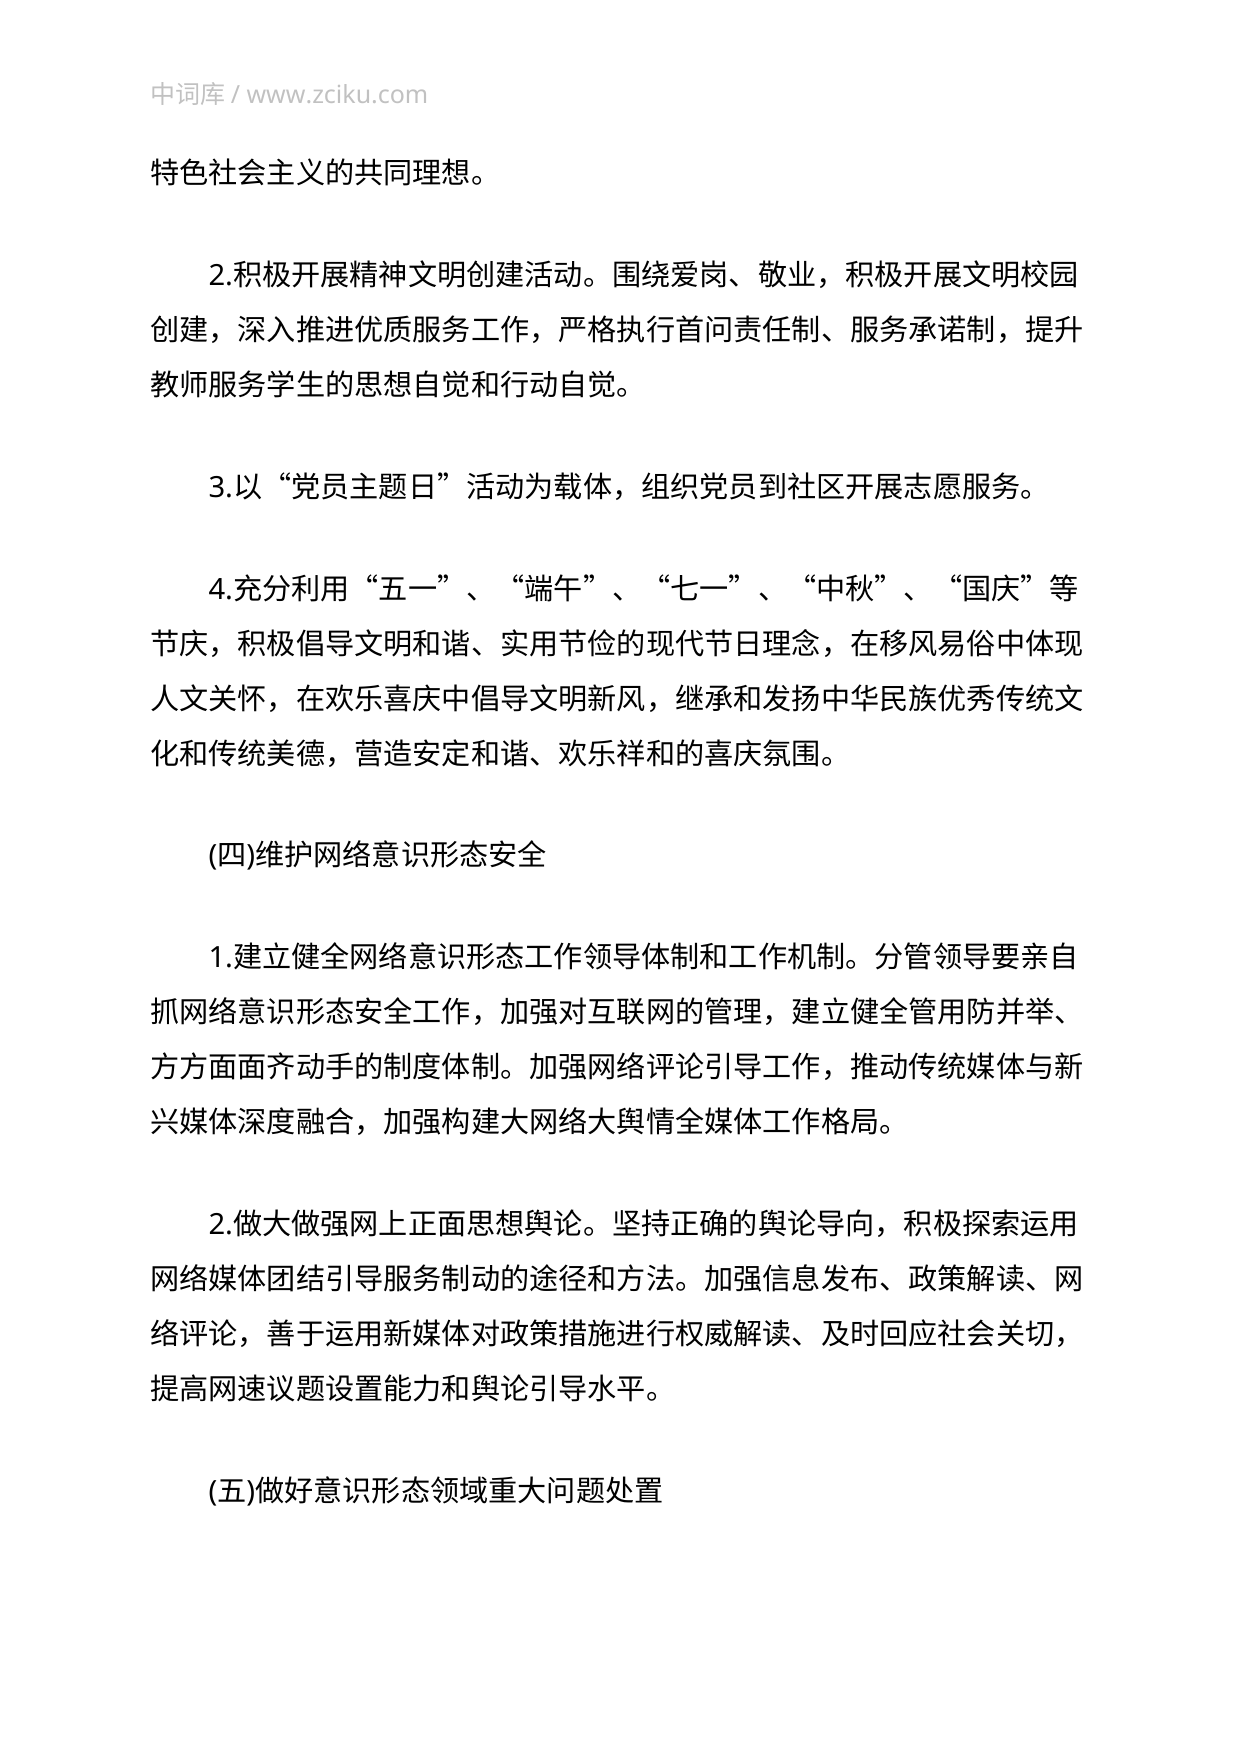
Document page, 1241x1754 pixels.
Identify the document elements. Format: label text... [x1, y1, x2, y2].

text (四)维护网络意识形态安全 [150, 832, 1090, 874]
text 3.以“党员主题日”活动为载体，组织党员到社区开展志愿服务。 [150, 463, 1090, 506]
text 4.充分利用“五一”、“端午”、“七一”、“中秋”、“国庆”等节庆，积极倡导文明和谐、实用节俭的现代节日理念，在移风易俗中体现人文关怀，在欢乐喜庆中倡导文明新风，继承和发扬中华民族优秀传统文化和传统美德，营造安定和谐、欢乐祥和的喜庆氛围。 [150, 565, 1090, 772]
text 1.建立健全网络意识形态工作领导体制和工作机制。分管领导要亲自抓网络意识形态安全工作，加强对互联网的管理，建立健全管用防并举、方方面面齐动手的制度体制。加强网络评论引导工作，推动传统媒体与新兴媒体深度融合，加强构建大网络大舆情全媒体工作格局。 [150, 934, 1090, 1141]
text 2.做大做强网上正面思想舆论。坚持正确的舆论导向，积极探索运用网络媒体团结引导服务制动的途径和方法。加强信息发布、政策解读、网络评论，善于运用新媒体对政策措施进行权威解读、及时回应社会关切，提高网速议题设置能力和舆论引导水平。 [150, 1201, 1090, 1408]
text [150, 150, 1090, 192]
text (五)做好意识形态领域重大问题处置 [150, 1467, 1090, 1509]
text 2.积极开展精神文明创建活动。围绕爱岗、敬业，积极开展文明校园创建，深入推进优质服务工作，严格执行首问责任制、服务承诺制，提升教师服务学生的思想自觉和行动自觉。 [150, 252, 1090, 404]
